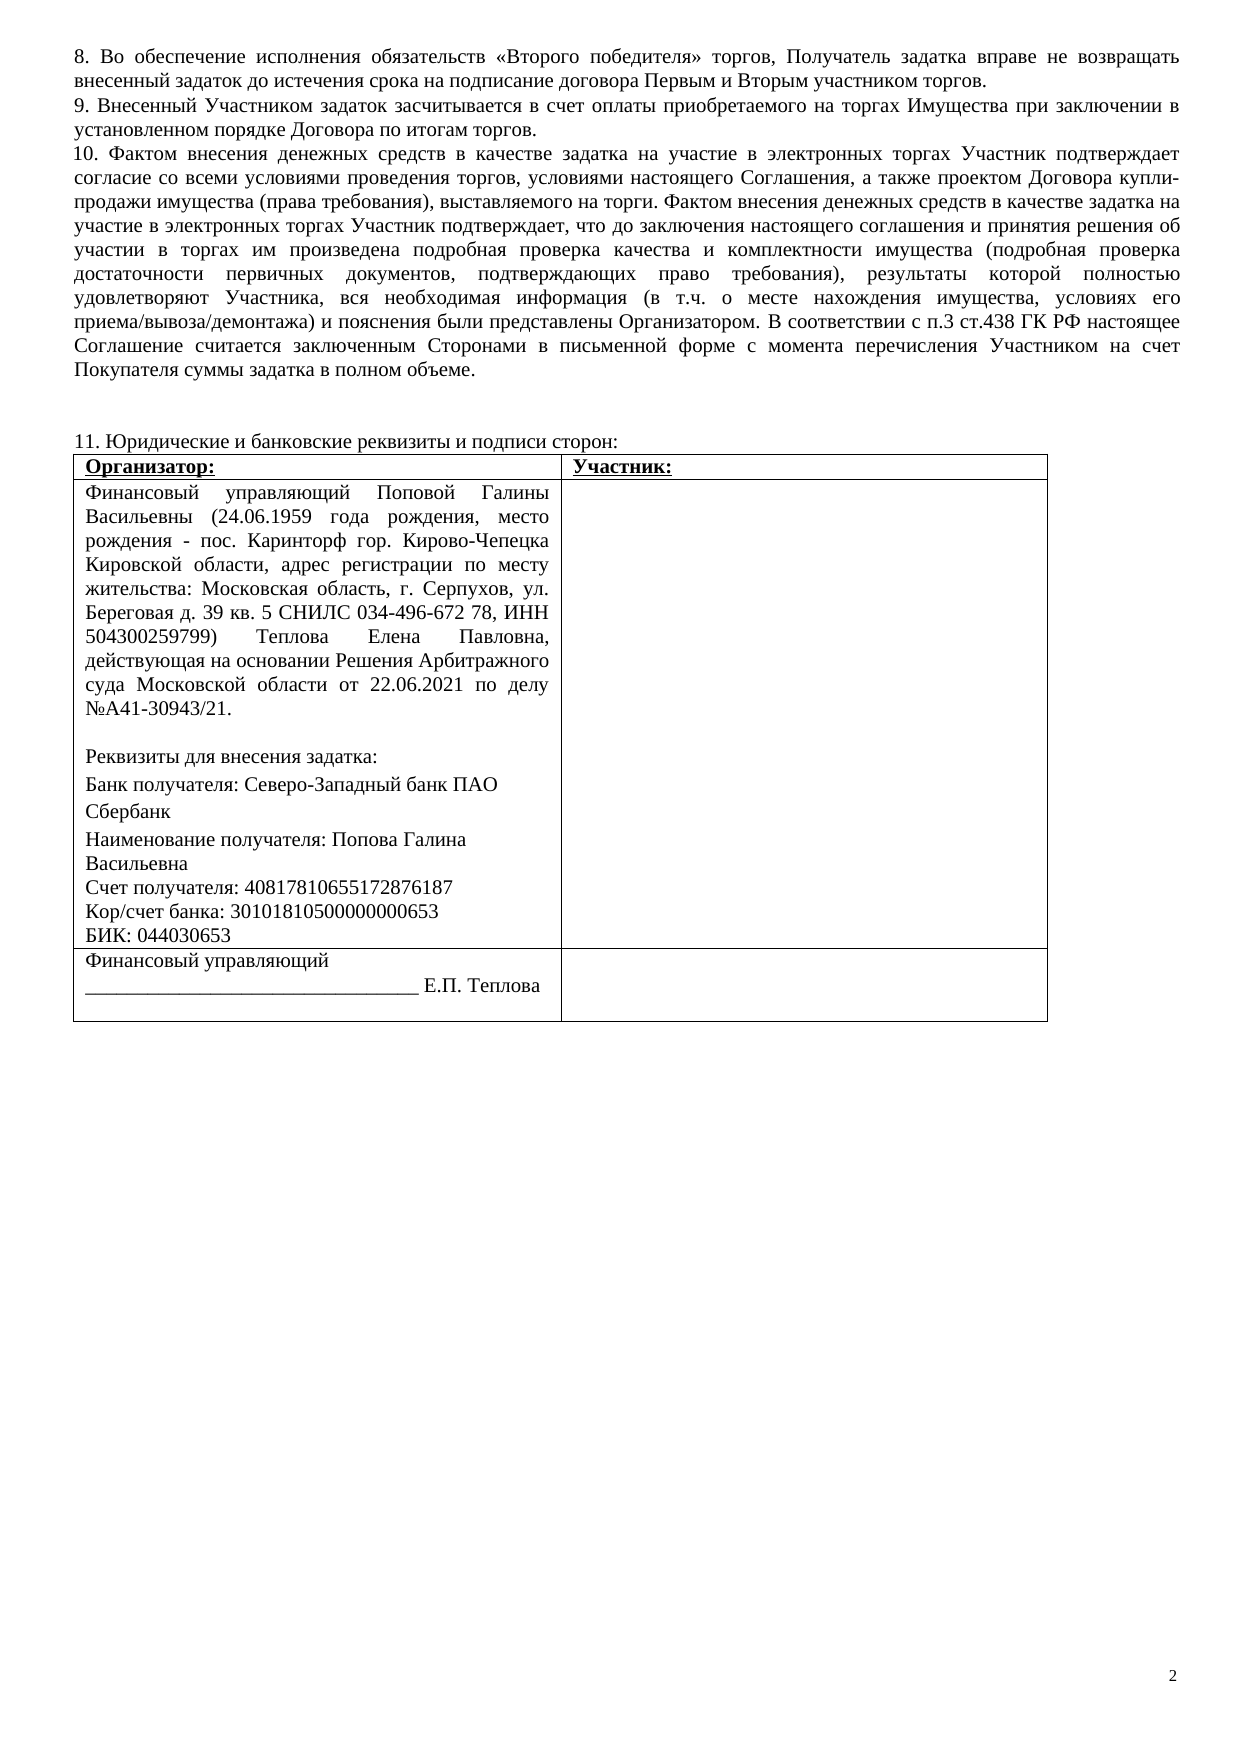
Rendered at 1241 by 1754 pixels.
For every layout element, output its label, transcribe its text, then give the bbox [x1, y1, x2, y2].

table_cell [562, 949, 1047, 1021]
text 10. Фактом внесения денежных средств в качестве задатка на участие в электронных торгах Участник подтверждает согласие со всеми условиями проведения торгов, условиями настоящего Соглашения, а также проектом Договора купли-продажи имущества (права требования), выставляемого на торги. Фактом внесения денежных средств в качестве задатка на участие в электронных торгах Участник подтверждает, что до заключения настоящего соглашения и принятия решения об участии в торгах им произведена подробная проверка качества и комплектности имущества (подробная проверка достаточности первичных документов, подтверждающих право требования), результаты которой полностью удовлетворяют Участника, вся необходимая информация (в т.ч. о месте нахождения имущества, условиях его приема/вывоза/демонтажа) и пояснения были представлены Организатором. В соответствии с п.3 ст.438 ГК РФ настоящее Соглашение считается заключенным Сторонами в письменной форме с момента перечисления Участником на счет Покупателя суммы задатка в полном объеме. [72, 141, 1181, 381]
table_header Организатор: [74, 455, 561, 478]
text 9. Внесенный Участником задаток засчитывается в счет оплаты приобретаемого на торгах Имущества при заключении в установленном порядке Договора по итогам торгов. [74, 92, 1181, 141]
text 8. Во обеспечение исполнения обязательств «Второго победителя» торгов, Получатель задатка вправе не возвращать внесенный задаток до истечения срока на подписание договора Первым и Вторым участником торгов. [74, 44, 1181, 92]
table_cell Финансовый управляющий Поповой Галины Васильевны (24.06.1959 года рождения, место рождения - пос. Каринторф гор. Кирово-Чепецка Кировской области, адрес регистрации по месту жительства: Московская область, г. Серпухов, ул. Береговая д. 39 кв. 5 СНИЛС 034-496-672 78, ИНН 504300259799) Теплова Елена Павловна, действующая на основании Решения Арбитражного суда Московской области от 22.06.2021 по делу №А41-30943/21. Реквизиты для внесения задатка: Банк получателя: Северо-Западный банк ПАО Сбербанк Наименование получателя: Попова Галина Васильевна Счет получателя: 40817810655172876187 Кор/счет банка: 30101810500000000653 БИК: 044030653 [74, 480, 561, 947]
table_cell [562, 480, 1047, 947]
table_cell Финансовый управляющий ________________________________ Е.П. Теплова [74, 949, 561, 1021]
table_header Участник: [562, 455, 1047, 478]
text 11. Юридические и банковские реквизиты и подписи сторон: [74, 429, 1181, 453]
